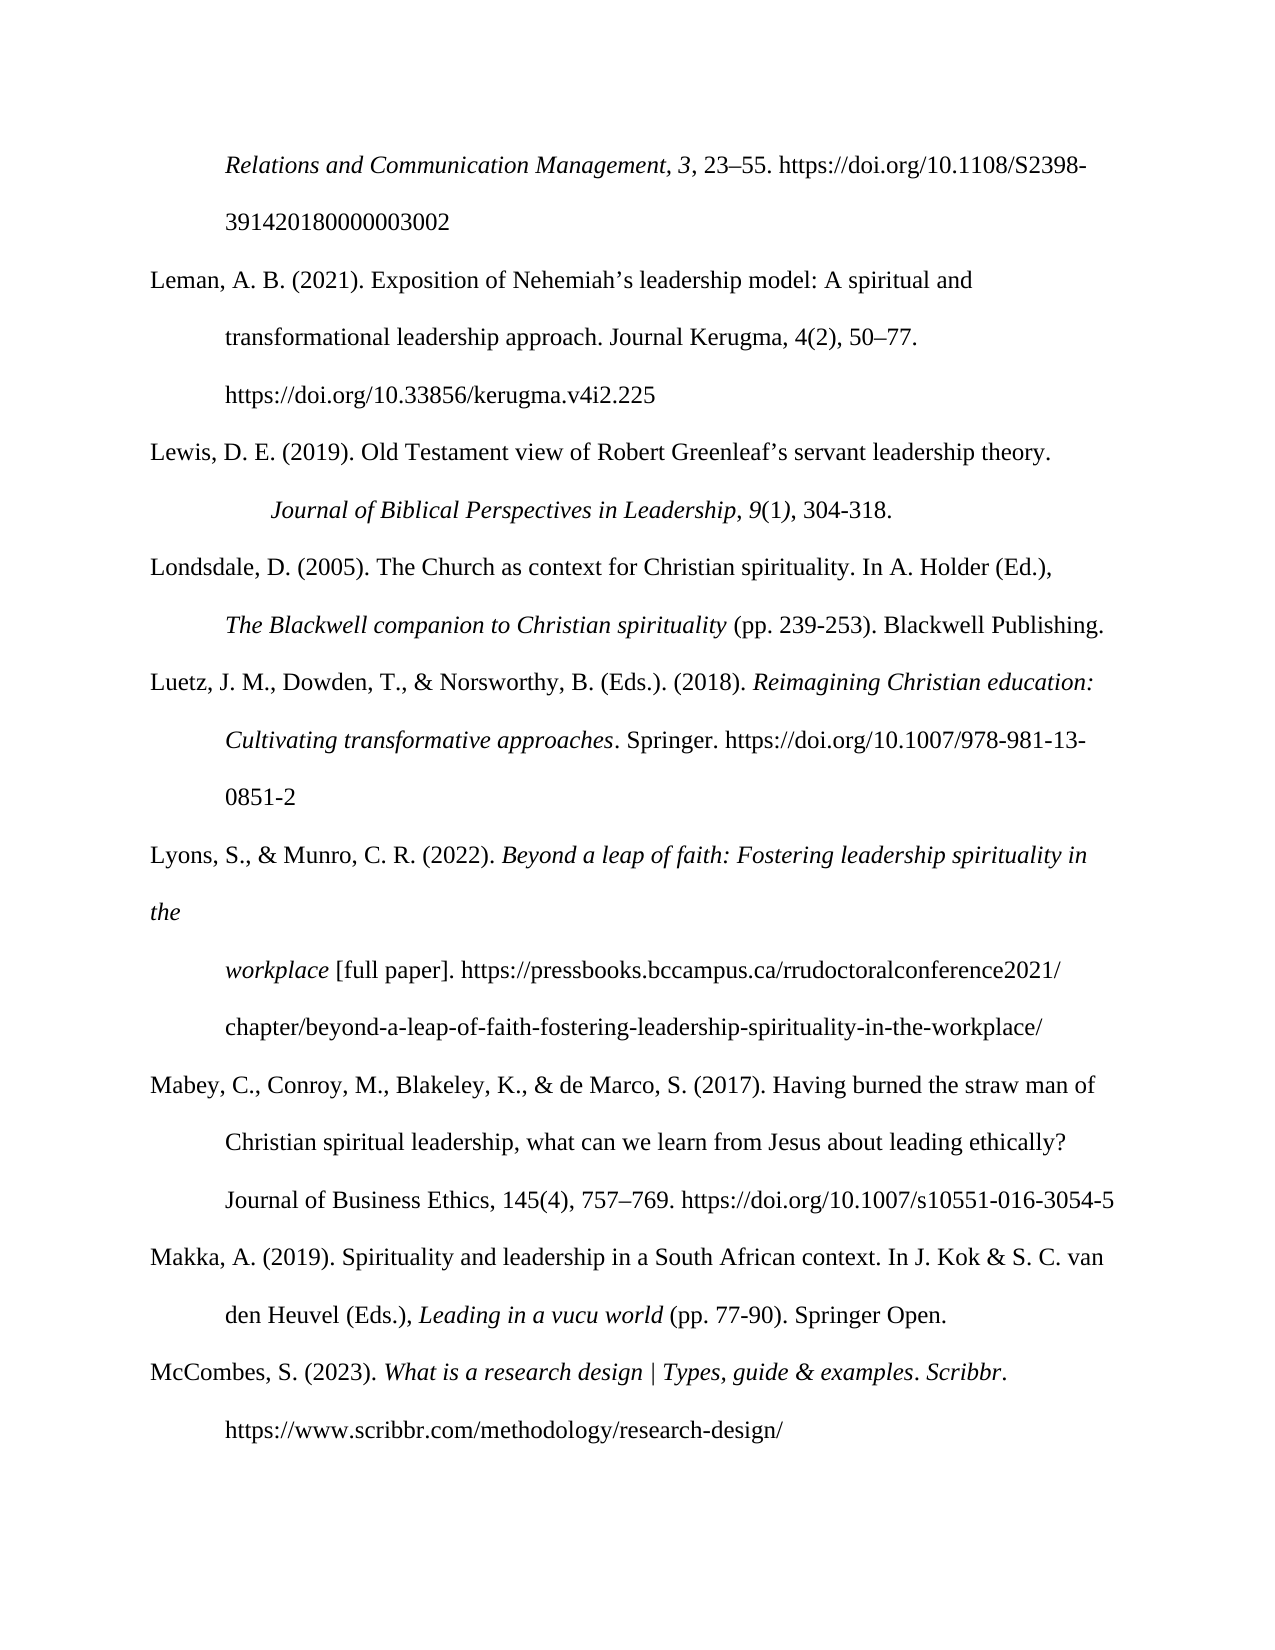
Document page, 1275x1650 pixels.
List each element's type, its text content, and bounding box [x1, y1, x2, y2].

text den Heuvel (Eds.), Leading in a vucu world (pp. 77-90). Springer Open. [150, 1300, 1125, 1329]
text Cultivating transformative approaches. Springer. https://doi.org/10.1007/978-981-13-0851-2 [225, 725, 1125, 811]
text Leman, A. B. (2021). Exposition of Nehemiah’s leadership model: A spiritual and [150, 265, 1125, 294]
text Luetz, J. M., Dowden, T., & Norsworthy, B. (Eds.). (2018). Reimagining Christian education: [150, 667, 1125, 696]
text Makka, A. (2019). Spirituality and leadership in a South African context. In J. Kok & S. C. van [150, 1242, 1125, 1271]
text transformational leadership approach. Journal Kerugma, 4(2), 50–77. https://doi.org/10.33856/kerugma.v4i2.225 [225, 322, 1125, 409]
text McCombes, S. (2023). What is a research design | Types, guide & examples. Scribbr. https://www.scribbr.com/methodology/research-design/ [150, 1357, 1125, 1444]
text Lewis, D. E. (2019). Old Testament view of Robert Greenleaf’s servant leadership theory. [150, 437, 1125, 466]
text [150, 150, 1125, 236]
text Mabey, C., Conroy, M., Blakeley, K., & de Marco, S. (2017). Having burned the straw man of [150, 1070, 1125, 1099]
text Londsdale, D. (2005). The Church as context for Christian spirituality. In A. Holder (Ed.), The Blackwell companion to Christian spirituality (pp. 239-253). Blackwell Publishing. [150, 552, 1125, 639]
text Journal of Biblical Perspectives in Leadership, 9(1), 304-318. [150, 495, 1125, 524]
text workplace [full paper]. https://pressbooks.bccampus.ca/rrudoctoralconference2021/ chapter/beyond-a-leap-of-faith-fostering-leadership-spirituality-in-the-workplace/ [225, 955, 1125, 1041]
text Lyons, S., & Munro, C. R. (2022). Beyond a leap of faith: Fostering leadership spirituality in the [150, 840, 1125, 926]
text Christian spiritual leadership, what can we learn from Jesus about leading ethically? Journal of Business Ethics, 145(4), 757–769. https://doi.org/10.1007/s10551-016-3054-5 [225, 1127, 1125, 1214]
